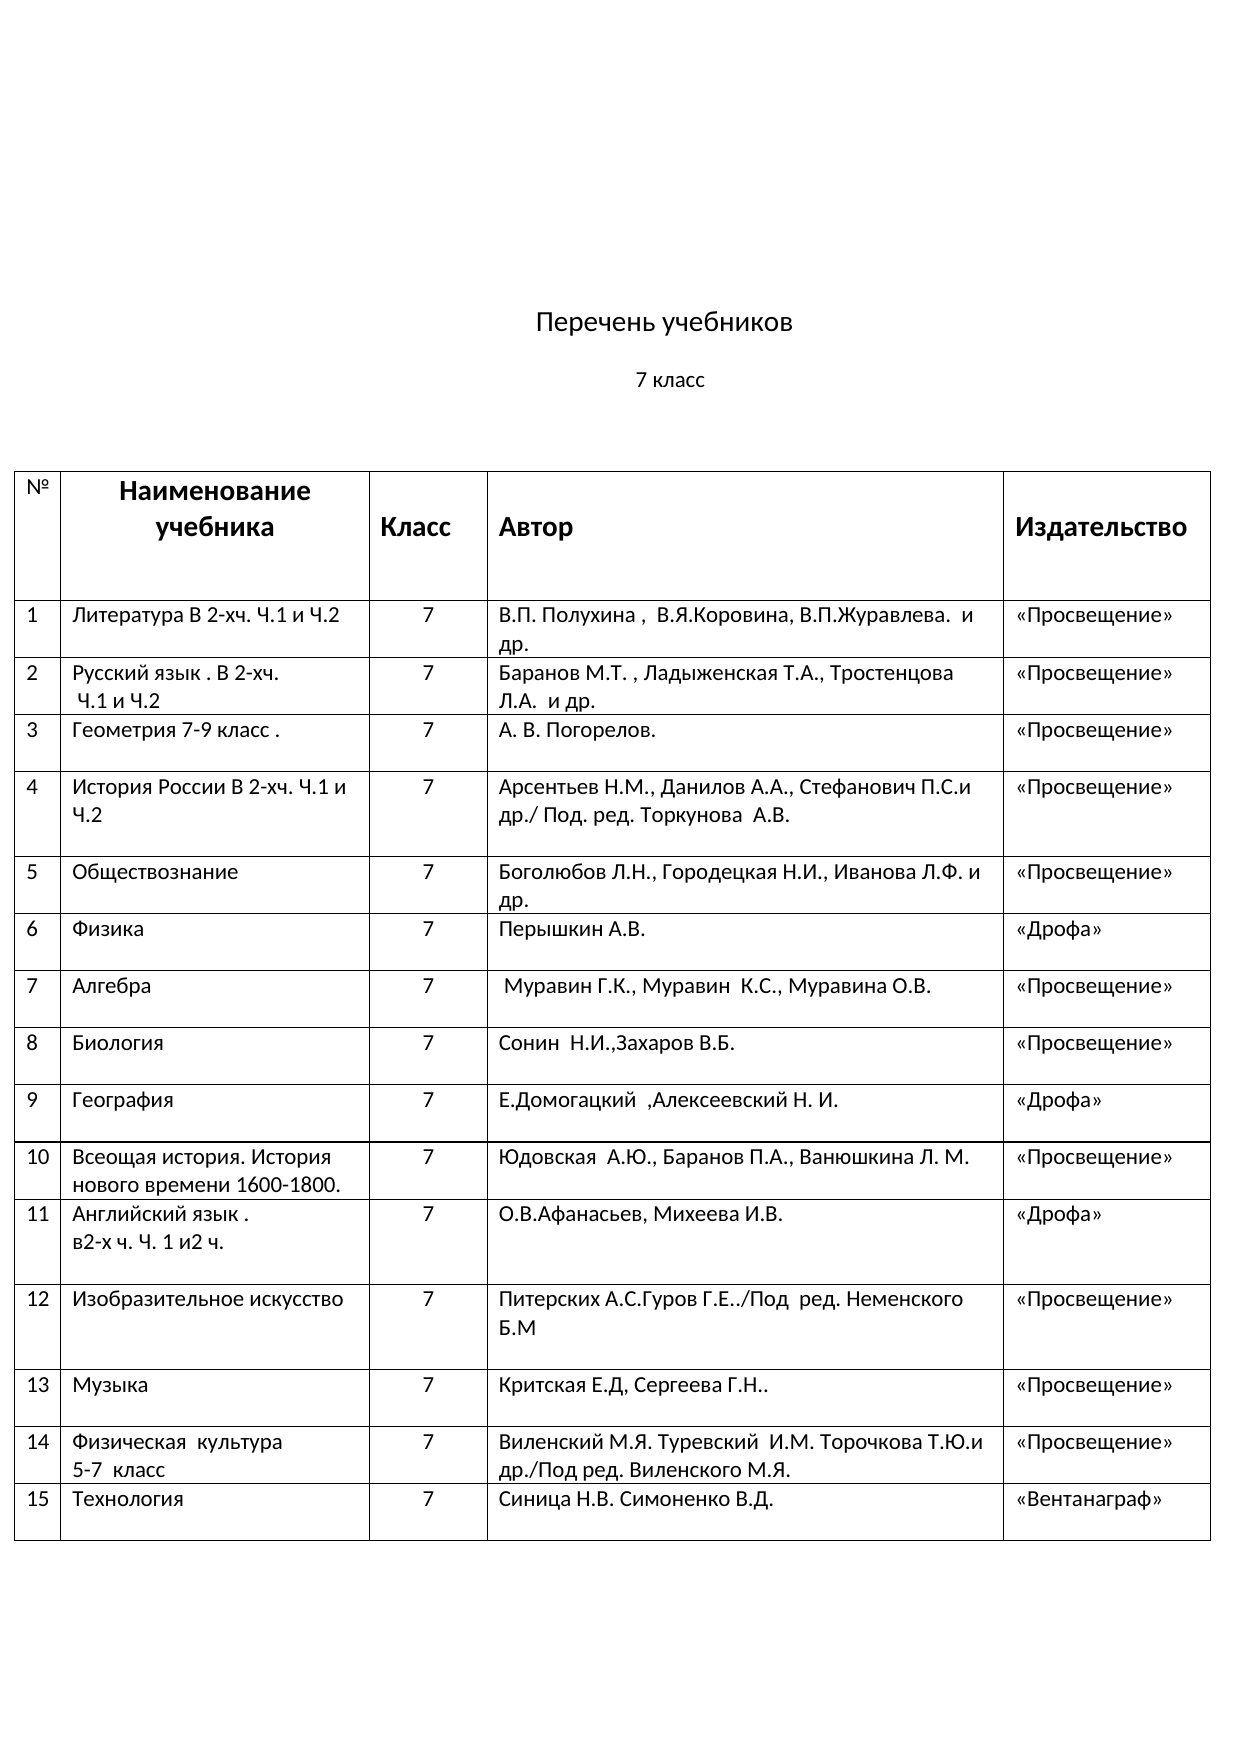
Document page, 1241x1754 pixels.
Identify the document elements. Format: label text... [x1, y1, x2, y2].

table_cell 3 [15, 715, 60, 771]
table_cell 7 [370, 1143, 487, 1198]
table_cell «Дрофа» [1004, 1085, 1210, 1141]
table_cell 10 [15, 1143, 60, 1198]
table_cell «Просвещение» [1004, 971, 1210, 1027]
table_cell «Просвещение» [1004, 1028, 1210, 1084]
table_cell 9 [15, 1085, 60, 1141]
table_cell О.В.Афанасьев, Михеева И.В. [488, 1200, 1003, 1283]
table_cell «Просвещение» [1004, 1285, 1210, 1369]
table_cell «Просвещение» [1004, 1427, 1210, 1483]
table_cell Технология [61, 1484, 369, 1540]
table_cell 13 [15, 1370, 60, 1426]
table_cell 5 [15, 857, 60, 913]
table_cell Изобразительное искусство [61, 1285, 369, 1369]
table_cell В.П. Полухина , В.Я.Коровина, В.П.Журавлева. и др. [488, 601, 1003, 657]
table_cell 7 [15, 971, 60, 1027]
table_cell 12 [15, 1285, 60, 1369]
table_cell 7 [370, 1200, 487, 1283]
table_cell Русский язык . В 2-хч. Ч.1 и Ч.2 [61, 658, 369, 714]
table_header Издательство [1004, 472, 1210, 599]
table_cell 7 [370, 658, 487, 714]
table_cell Музыка [61, 1370, 369, 1426]
table_cell Английский язык . в2-х ч. Ч. 1 и2 ч. [61, 1200, 369, 1283]
table_cell Биология [61, 1028, 369, 1084]
table_cell Физическая культура 5-7 класс [61, 1427, 369, 1483]
table_cell Арсентьев Н.М., Данилов А.А., Стефанович П.С.и др./ Под. ред. Торкунова А.В. [488, 772, 1003, 856]
table_cell Виленский М.Я. Туревский И.М. Торочкова Т.Ю.и др./Под ред. Виленского М.Я. [488, 1427, 1003, 1483]
table_cell Перышкин А.В. [488, 914, 1003, 970]
table_header Наименование учебника [61, 472, 369, 599]
table_cell Обществознание [61, 857, 369, 913]
table_cell 7 [370, 914, 487, 970]
table_cell Критская Е.Д, Сергеева Г.Н.. [488, 1370, 1003, 1426]
table_header Автор [488, 472, 1003, 599]
table_cell «Просвещение» [1004, 715, 1210, 771]
table_cell Физика [61, 914, 369, 970]
table_cell «Просвещение» [1004, 772, 1210, 856]
table_cell 7 [370, 971, 487, 1027]
table_cell 2 [15, 658, 60, 714]
table_cell 11 [15, 1200, 60, 1283]
table_cell Е.Домогацкий ,Алексеевский Н. И. [488, 1085, 1003, 1141]
table_cell Баранов М.Т. , Ладыженская Т.А., Тростенцова Л.А. и др. [488, 658, 1003, 714]
table_cell Питерских А.С.Гуров Г.Е../Под ред. Неменского Б.М [488, 1285, 1003, 1369]
table_cell Сонин Н.И.,Захаров В.Б. [488, 1028, 1003, 1084]
table_header Класс [370, 472, 487, 599]
table_cell 8 [15, 1028, 60, 1084]
table_cell «Просвещение» [1004, 601, 1210, 657]
table_cell Геометрия 7-9 класс . [61, 715, 369, 771]
table_cell 15 [15, 1484, 60, 1540]
table_cell 7 [370, 772, 487, 856]
table_cell География [61, 1085, 369, 1141]
table_cell Юдовская А.Ю., Баранов П.А., Ванюшкина Л. М. [488, 1143, 1003, 1198]
table_cell История России В 2-хч. Ч.1 и Ч.2 [61, 772, 369, 856]
table_cell 7 [370, 857, 487, 913]
table_cell 6 [15, 914, 60, 970]
table_cell 7 [370, 1370, 487, 1426]
table_cell Литература В 2-хч. Ч.1 и Ч.2 [61, 601, 369, 657]
table_cell 7 [370, 1484, 487, 1540]
table_cell 1 [15, 601, 60, 657]
table_cell Боголюбов Л.Н., Городецкая Н.И., Иванова Л.Ф. и др. [488, 857, 1003, 913]
table_cell 14 [15, 1427, 60, 1483]
table_cell 7 [370, 601, 487, 657]
table_cell Синица Н.В. Симоненко В.Д. [488, 1484, 1003, 1540]
table_cell «Вентанаграф» [1004, 1484, 1210, 1540]
table_cell 4 [15, 772, 60, 856]
table_cell Всеощая история. История нового времени 1600-1800. [61, 1143, 369, 1198]
table_cell 7 [370, 1427, 487, 1483]
table_cell 7 [370, 1085, 487, 1141]
table_cell «Просвещение» [1004, 658, 1210, 714]
table_cell 7 [370, 1028, 487, 1084]
table_cell 7 [370, 715, 487, 771]
table_cell 7 [370, 1285, 487, 1369]
table_cell Алгебра [61, 971, 369, 1027]
table_cell «Дрофа» [1004, 1200, 1210, 1283]
table_cell «Дрофа» [1004, 914, 1210, 970]
table_cell «Просвещение» [1004, 1143, 1210, 1198]
table_cell «Просвещение» [1004, 857, 1210, 913]
table_cell А. В. Погорелов. [488, 715, 1003, 771]
table_header № [15, 472, 60, 599]
table_cell «Просвещение» [1004, 1370, 1210, 1426]
table_cell Муравин Г.К., Муравин К.С., Муравина О.В. [488, 971, 1003, 1027]
text Перечень учебников [177, 303, 1152, 339]
text 7 класс [177, 365, 1152, 393]
